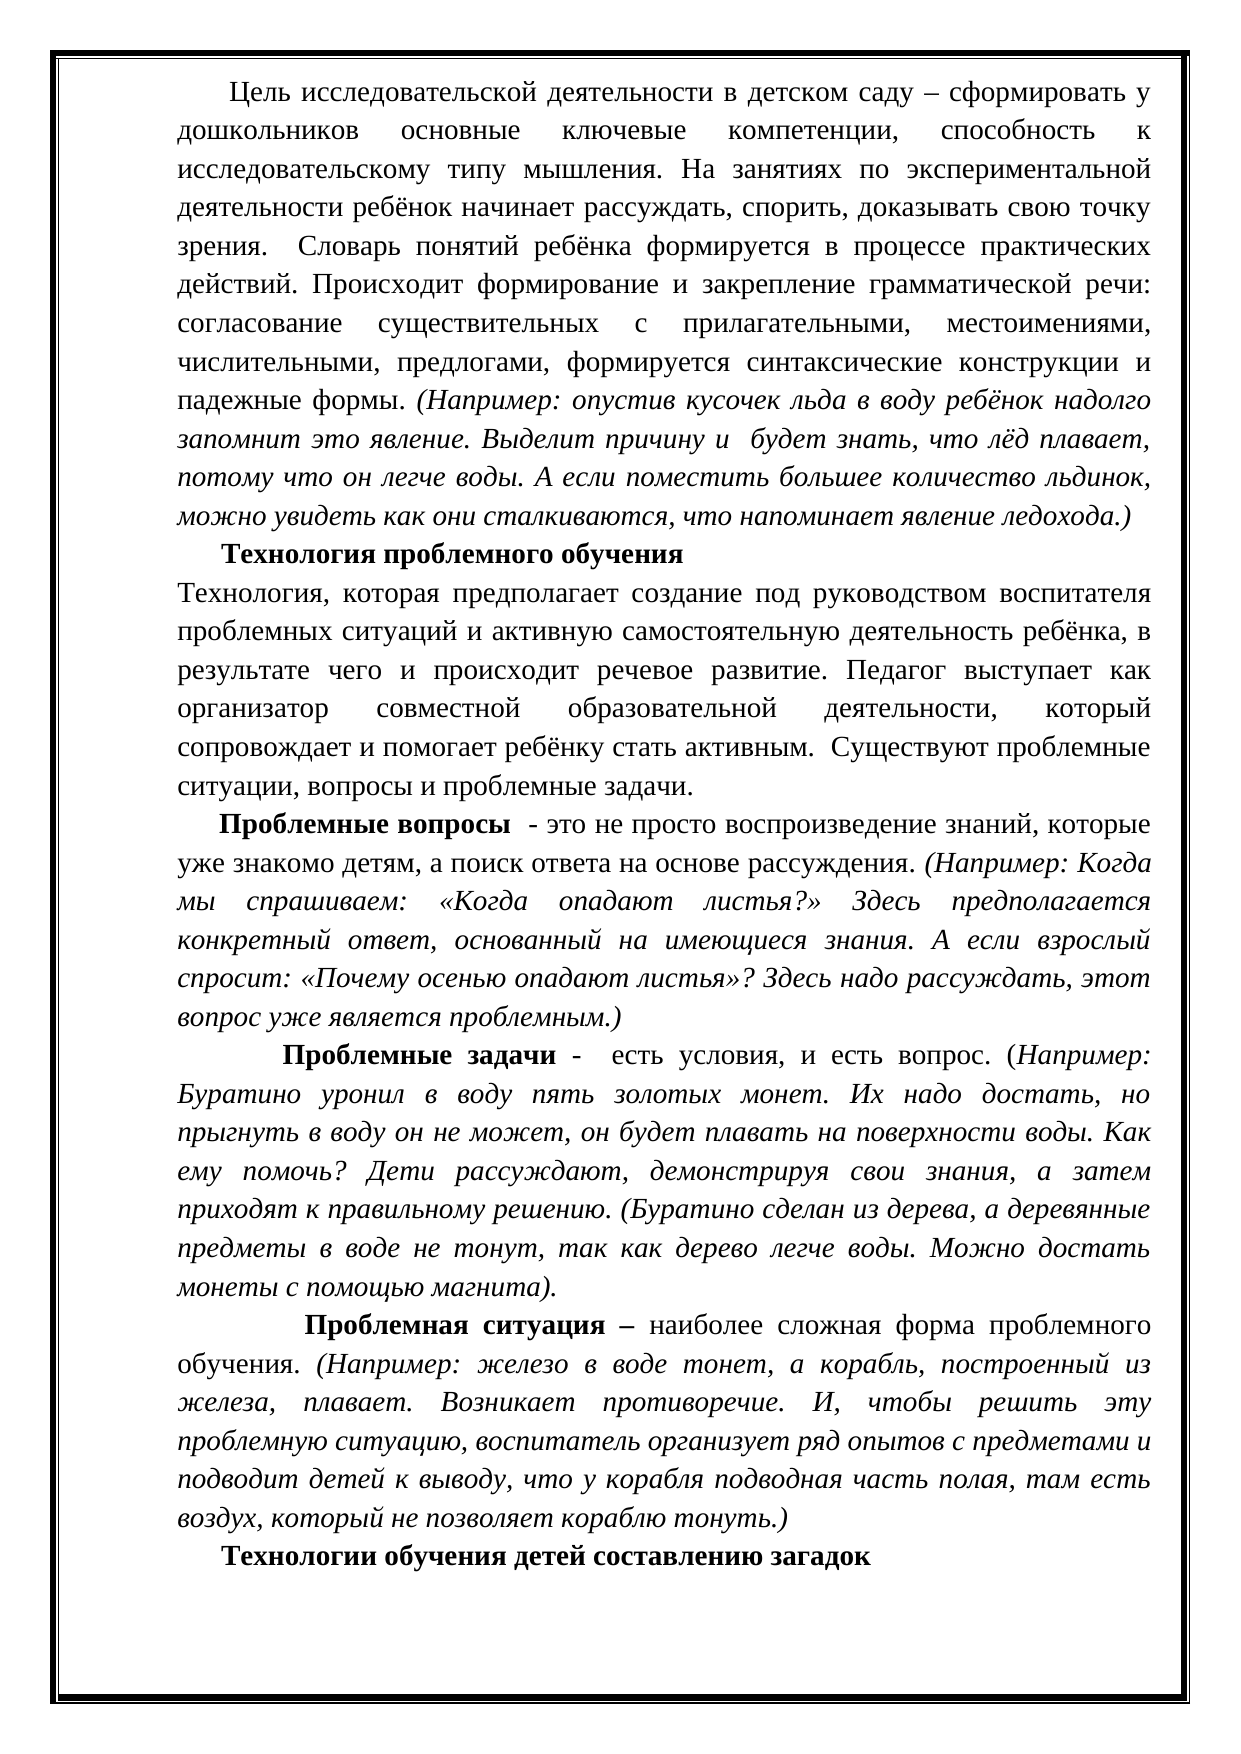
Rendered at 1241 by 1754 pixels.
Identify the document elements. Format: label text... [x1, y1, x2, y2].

text Проблемные задачи - есть условия, и есть вопрос. (Например: Буратино уронил в воду пять золотых монет. Их надо достать, но прыгнуть в воду он не может, он будет плавать на поверхности воды. Как ему помочь? Дети рассуждают, демонстрируя свои знания, а затем приходят к правильному решению. (Буратино сделан из дерева, а деревянные предметы в воде не тонут, так как дерево легче воды. Можно достать монеты с помощью магнита). [177, 1037, 1152, 1302]
text Проблемные вопросы - это не просто воспроизведение знаний, которые уже знакомо детям, а поиск ответа на основе рассуждения. (Например: Когда мы спрашиваем: «Когда опадают листья?» Здесь предполагается конкретный ответ, основанный на имеющиеся знания. А если взрослый спросит: «Почему осенью опадают листья»? Здесь надо рассуждать, этот вопрос уже является проблемным.) [177, 806, 1152, 1032]
text Технологии обучения детей составлению загадок [177, 1538, 1152, 1572]
text Технология проблемного обучения [177, 536, 1152, 570]
text Технология, которая предполагает создание под руководством воспитателя проблемных ситуаций и активную самостоятельную деятельность ребёнка, в результате чего и происходит речевое развитие. Педагог выступает как организатор совместной образовательной деятельности, который сопровождает и помогает ребёнку стать активным. Существуют проблемные ситуации, вопросы и проблемные задачи. [177, 575, 1152, 801]
text Проблемная ситуация – наиболее сложная форма проблемного обучения. (Например: железо в воде тонет, а корабль, построенный из железа, плавает. Возникает противоречие. И, чтобы решить эту проблемную ситуацию, воспитатель организует ряд опытов с предметами и подводит детей к выводу, что у корабля подводная часть полая, там есть воздух, который не позволяет кораблю тонуть.) [177, 1307, 1152, 1533]
text Цель исследовательской деятельности в детском саду – сформировать у дошкольников основные ключевые компетенции, способность к исследовательскому типу мышления. На занятиях по экспериментальной деятельности ребёнок начинает рассуждать, спорить, доказывать свою точку зрения. Словарь понятий ребёнка формируется в процессе практических действий. Происходит формирование и закрепление грамматической речи: согласование существительных с прилагательными, местоимениями, числительными, предлогами, формируется синтаксические конструкции и падежные формы. (Например: опустив кусочек льда в воду ребёнок надолго запомнит это явление. Выделит причину и будет знать, что лёд плавает, потому что он легче воды. А если поместить большее количество льдинок, можно увидеть как они сталкиваются, что напоминает явление ледохода.) [177, 74, 1152, 531]
